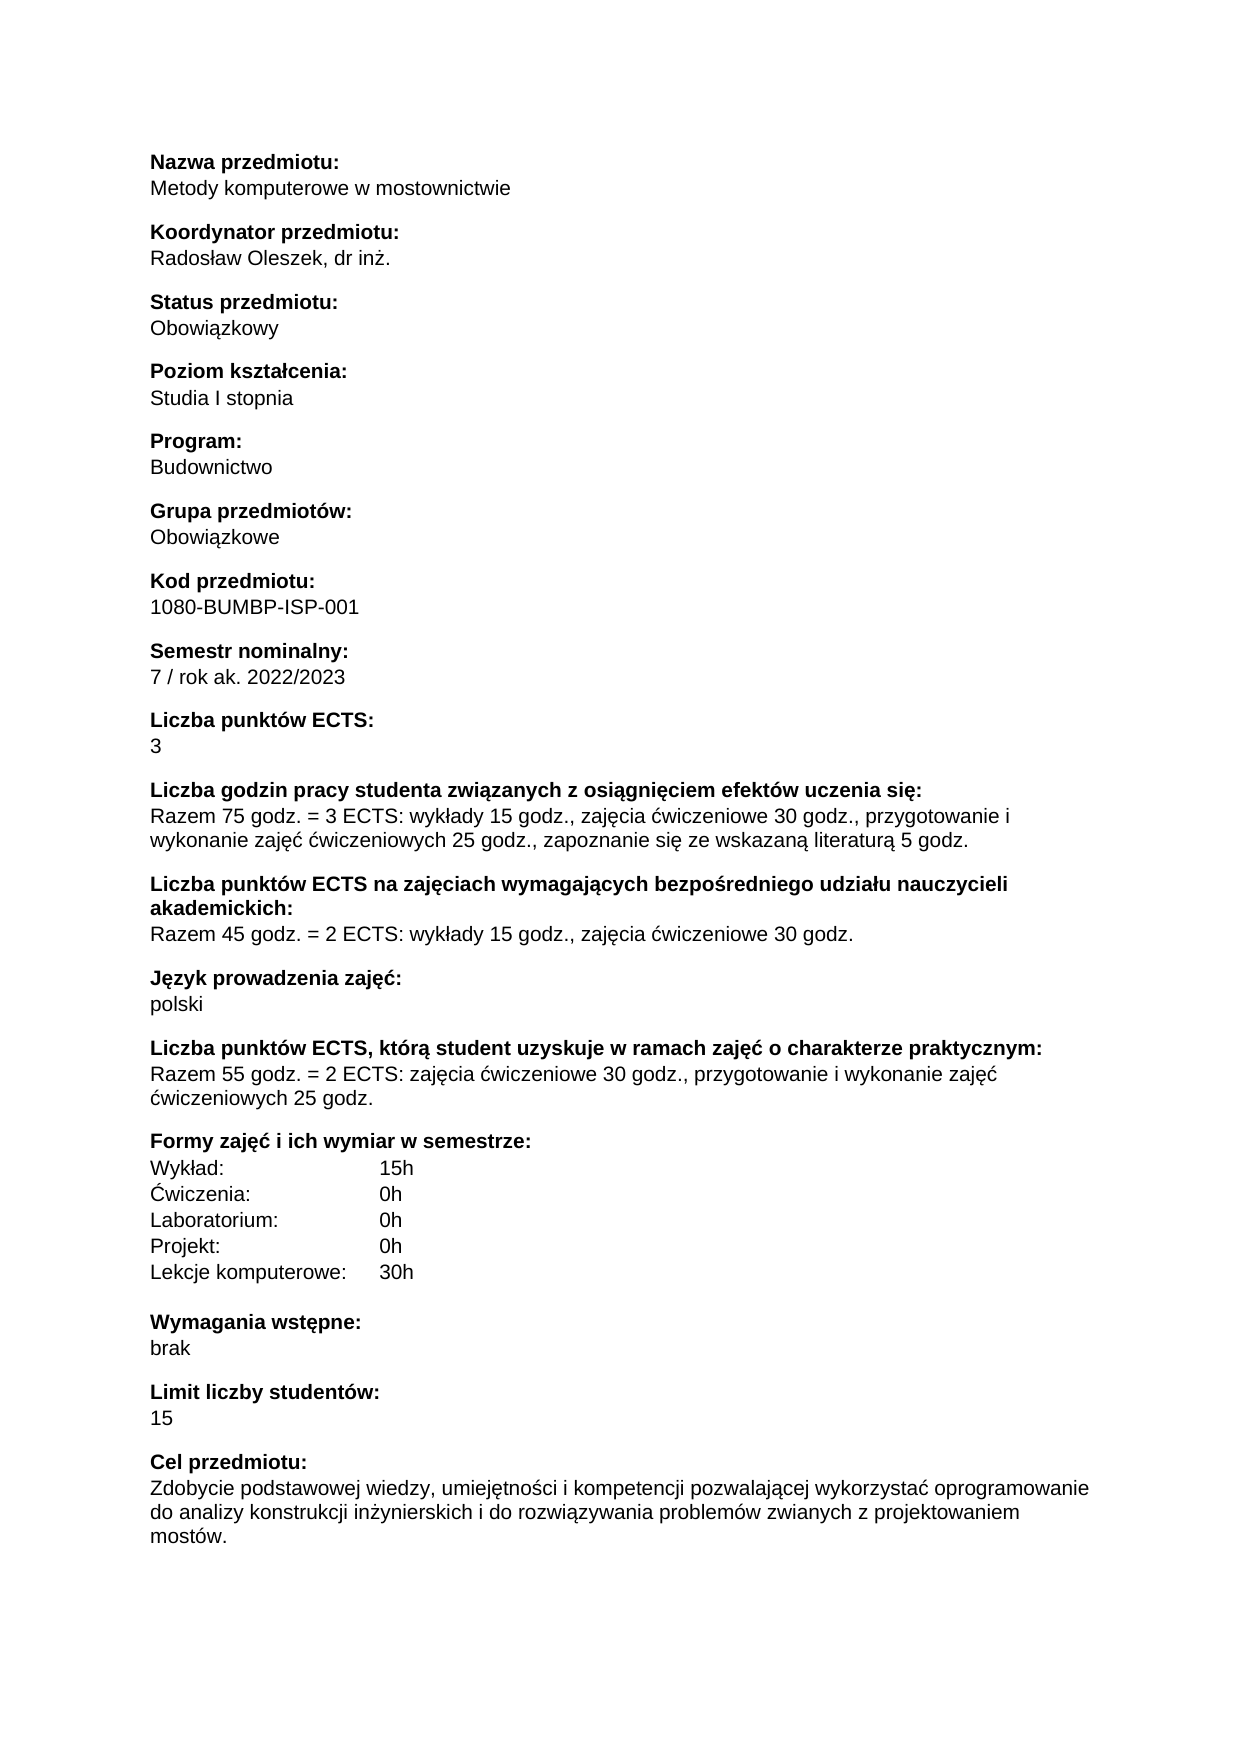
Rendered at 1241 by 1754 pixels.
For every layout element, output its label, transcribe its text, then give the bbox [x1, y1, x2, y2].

text Metody komputerowe w mostownictwie [150, 176, 1090, 200]
text Semestr nominalny: [150, 638, 1090, 662]
text brak [150, 1336, 1090, 1360]
text Obowiązkowe [150, 525, 1090, 549]
text 3 [150, 734, 1090, 758]
text Liczba godzin pracy studenta związanych z osiągnięciem efektów uczenia się: [150, 778, 1090, 802]
text Liczba punktów ECTS, którą student uzyskuje w ramach zajęć o charakterze praktycznym: [150, 1035, 1090, 1059]
text Razem 55 godz. = 2 ECTS: zajęcia ćwiczeniowe 30 godz., przygotowanie i wykonanie zajęć ćwiczeniowych 25 godz. [150, 1061, 1090, 1109]
text Status przedmiotu: [150, 289, 1090, 313]
table_cell Laboratorium: [140, 1208, 367, 1232]
text 7 / rok ak. 2022/2023 [150, 664, 1090, 688]
text Razem 45 godz. = 2 ECTS: wykłady 15 godz., zajęcia ćwiczeniowe 30 godz. [150, 922, 1090, 946]
text Liczba punktów ECTS na zajęciach wymagających bezpośredniego udziału nauczycieli akademickich: [150, 872, 1090, 920]
text Formy zajęć i ich wymiar w semestrze: [150, 1129, 1090, 1153]
text Poziom kształcenia: [150, 359, 1090, 383]
table_cell 0h [369, 1180, 597, 1206]
table_cell 30h [369, 1258, 597, 1284]
text Cel przedmiotu: [150, 1449, 1090, 1473]
text Wymagania wstępne: [150, 1310, 1090, 1334]
text Obowiązkowy [150, 316, 1090, 339]
text Nazwa przedmiotu: [150, 150, 1090, 174]
table_cell Lekcje komputerowe: [140, 1260, 367, 1284]
text 1080-BUMBP-ISP-001 [150, 595, 1090, 619]
table_cell Ćwiczenia: [140, 1182, 367, 1206]
text Kod przedmiotu: [150, 569, 1090, 593]
table_header 15h [369, 1156, 597, 1180]
text Program: [150, 429, 1090, 453]
text Razem 75 godz. = 3 ECTS: wykłady 15 godz., zajęcia ćwiczeniowe 30 godz., przygotowanie i wykonanie zajęć ćwiczeniowych 25 godz., zapoznanie się ze wskazaną literaturą 5 godz. [150, 804, 1090, 852]
table_header Wykład: [140, 1156, 367, 1180]
text Grupa przedmiotów: [150, 499, 1090, 523]
text polski [150, 992, 1090, 1016]
table_cell 0h [369, 1232, 597, 1258]
table_cell Projekt: [140, 1234, 367, 1258]
table_cell 0h [369, 1206, 597, 1232]
text Studia I stopnia [150, 385, 1090, 409]
text Koordynator przedmiotu: [150, 220, 1090, 244]
text Język prowadzenia zajęć: [150, 966, 1090, 989]
text Radosław Oleszek, dr inż. [150, 246, 1090, 270]
text Liczba punktów ECTS: [150, 708, 1090, 732]
text Budownictwo [150, 455, 1090, 479]
text Limit liczby studentów: [150, 1380, 1090, 1404]
text 15 [150, 1406, 1090, 1430]
text Zdobycie podstawowej wiedzy, umiejętności i kompetencji pozwalającej wykorzystać oprogramowanie do analizy konstrukcji inżynierskich i do rozwiązywania problemów zwianych z projektowaniem mostów. [150, 1476, 1090, 1547]
